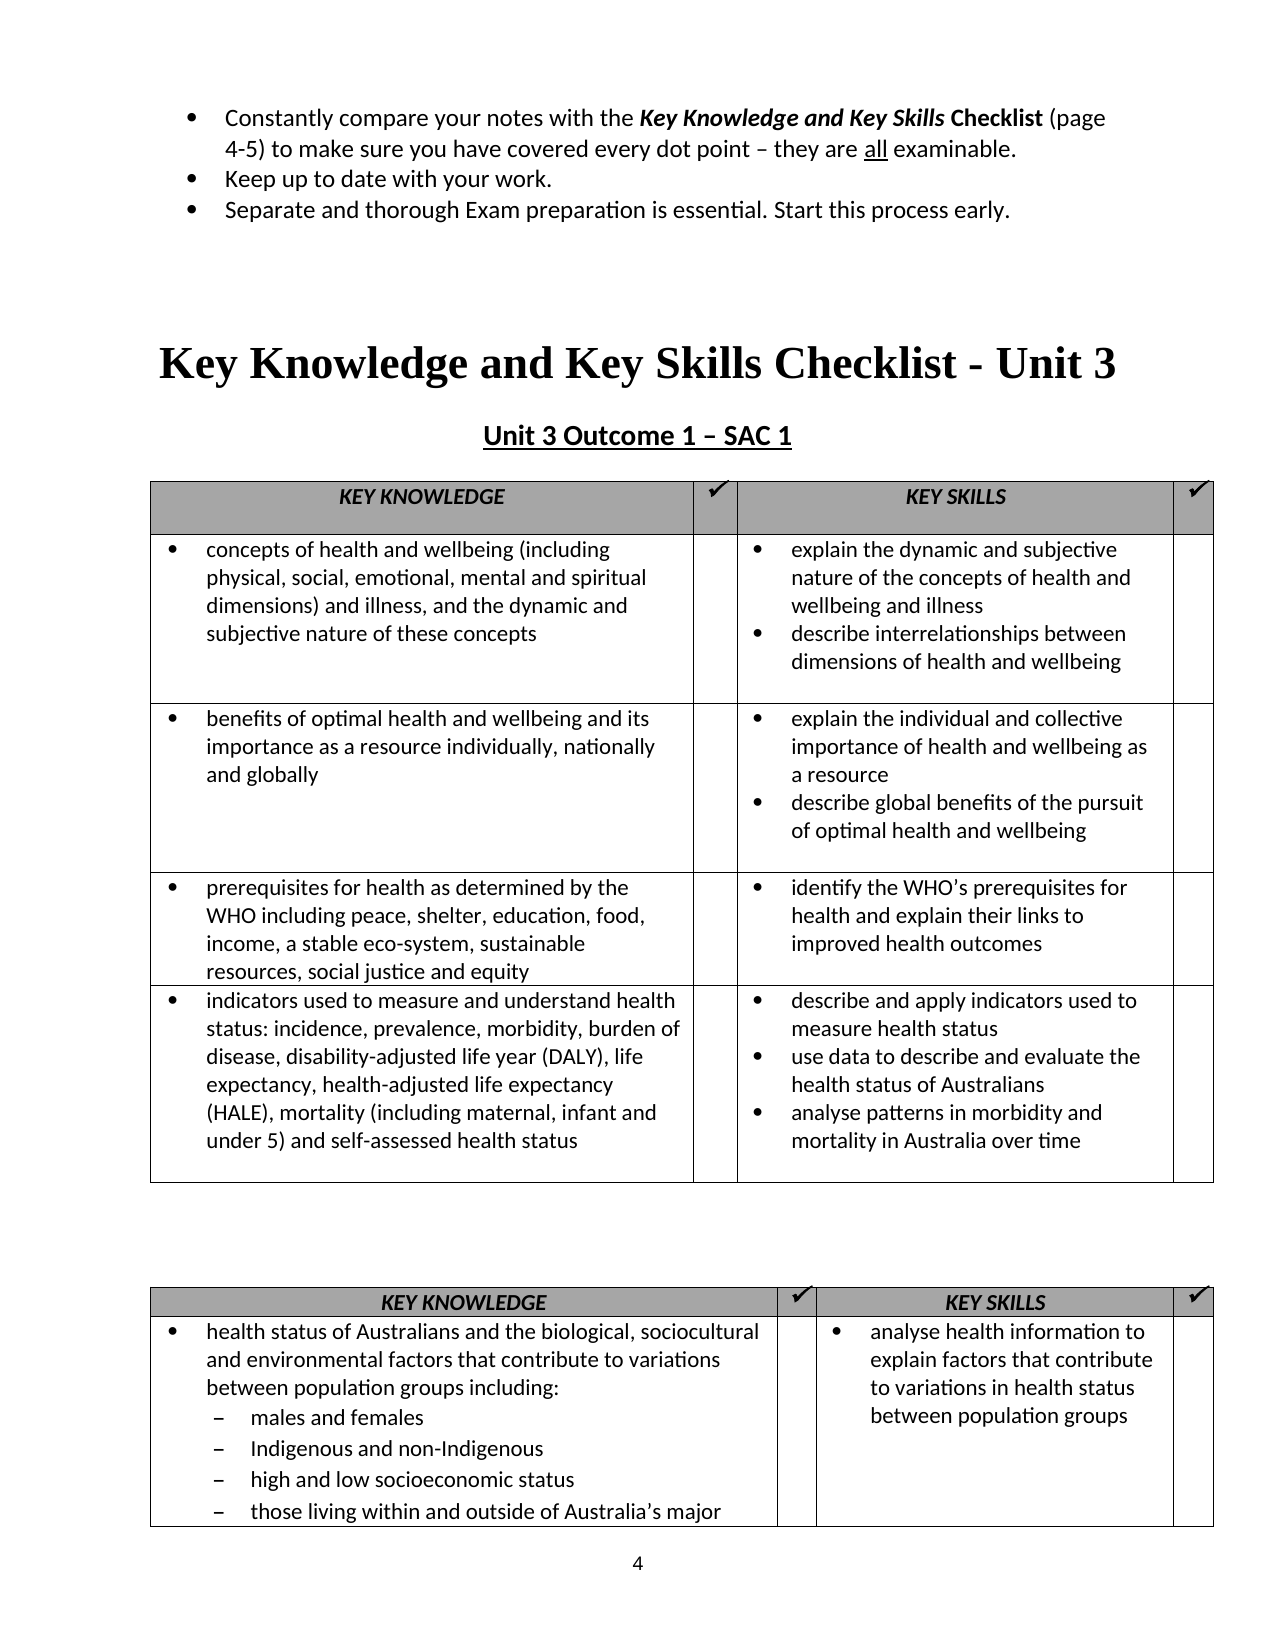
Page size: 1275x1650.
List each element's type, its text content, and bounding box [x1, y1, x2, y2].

table_header [778, 1288, 816, 1316]
table_cell benefits of optimal health and wellbeing and its importance as a resource individually, nationally and globally [151, 704, 693, 872]
table_cell [694, 986, 737, 1182]
table_cell explain the dynamic and subjective nature of the concepts of health and wellbeing and illness describe interrelationships between dimensions of health and wellbeing [738, 535, 1173, 703]
table_header [1174, 482, 1213, 534]
table_header [694, 482, 737, 534]
table_cell [694, 535, 737, 703]
subtitle Key Knowledge and Key Skills Checklist - Unit 3 [150, 336, 1125, 388]
list Keep up to date with your work. [187, 163, 1125, 194]
list Separate and thorough Exam preparation is essential. Start this process early. [187, 194, 1125, 224]
table_cell explain the individual and collective importance of health and wellbeing as a resource describe global benefits of the pursuit of optimal health and wellbeing [738, 704, 1173, 872]
table_cell [1174, 535, 1213, 703]
text Unit 3 Outcome 1 – SAC 1 [150, 417, 1125, 453]
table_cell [151, 1317, 777, 1526]
table_cell [1174, 704, 1213, 872]
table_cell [817, 1317, 1173, 1526]
table_cell [1174, 873, 1213, 985]
table_cell [1174, 1317, 1213, 1526]
table_header KEY SKILLS [738, 482, 1173, 534]
table_cell [778, 1317, 816, 1526]
table_header KEY KNOWLEDGE [151, 1288, 777, 1316]
table_cell describe and apply indicators used to measure health status use data to describe and evaluate the health status of Australians analyse patterns in morbidity and mortality in Australia over time [738, 986, 1173, 1182]
table_cell [694, 704, 737, 872]
table_cell [1174, 986, 1213, 1182]
table_cell concepts of health and wellbeing (including physical, social, emotional, mental and spiritual dimensions) and illness, and the dynamic and subjective nature of these concepts [151, 535, 693, 703]
table_header [1174, 1288, 1213, 1316]
table_header KEY KNOWLEDGE [151, 482, 693, 534]
table_cell [694, 873, 737, 985]
table_header KEY SKILLS [817, 1288, 1173, 1316]
list Constantly compare your notes with the Key Knowledge and Key Skills Checklist (page 4-5) to make sure you have covered every dot point – they are all examinable. [187, 102, 1125, 163]
table_cell prerequisites for health as determined by the WHO including peace, shelter, education, food, income, a stable eco-system, sustainable resources, social justice and equity [151, 873, 693, 985]
table_cell identify the WHO’s prerequisites for health and explain their links to improved health outcomes [738, 873, 1173, 985]
table_cell indicators used to measure and understand health status: incidence, prevalence, morbidity, burden of disease, disability-adjusted life year (DALY), life expectancy, health-adjusted life expectancy (HALE), mortality (including maternal, infant and under 5) and self-assessed health status [151, 986, 693, 1182]
